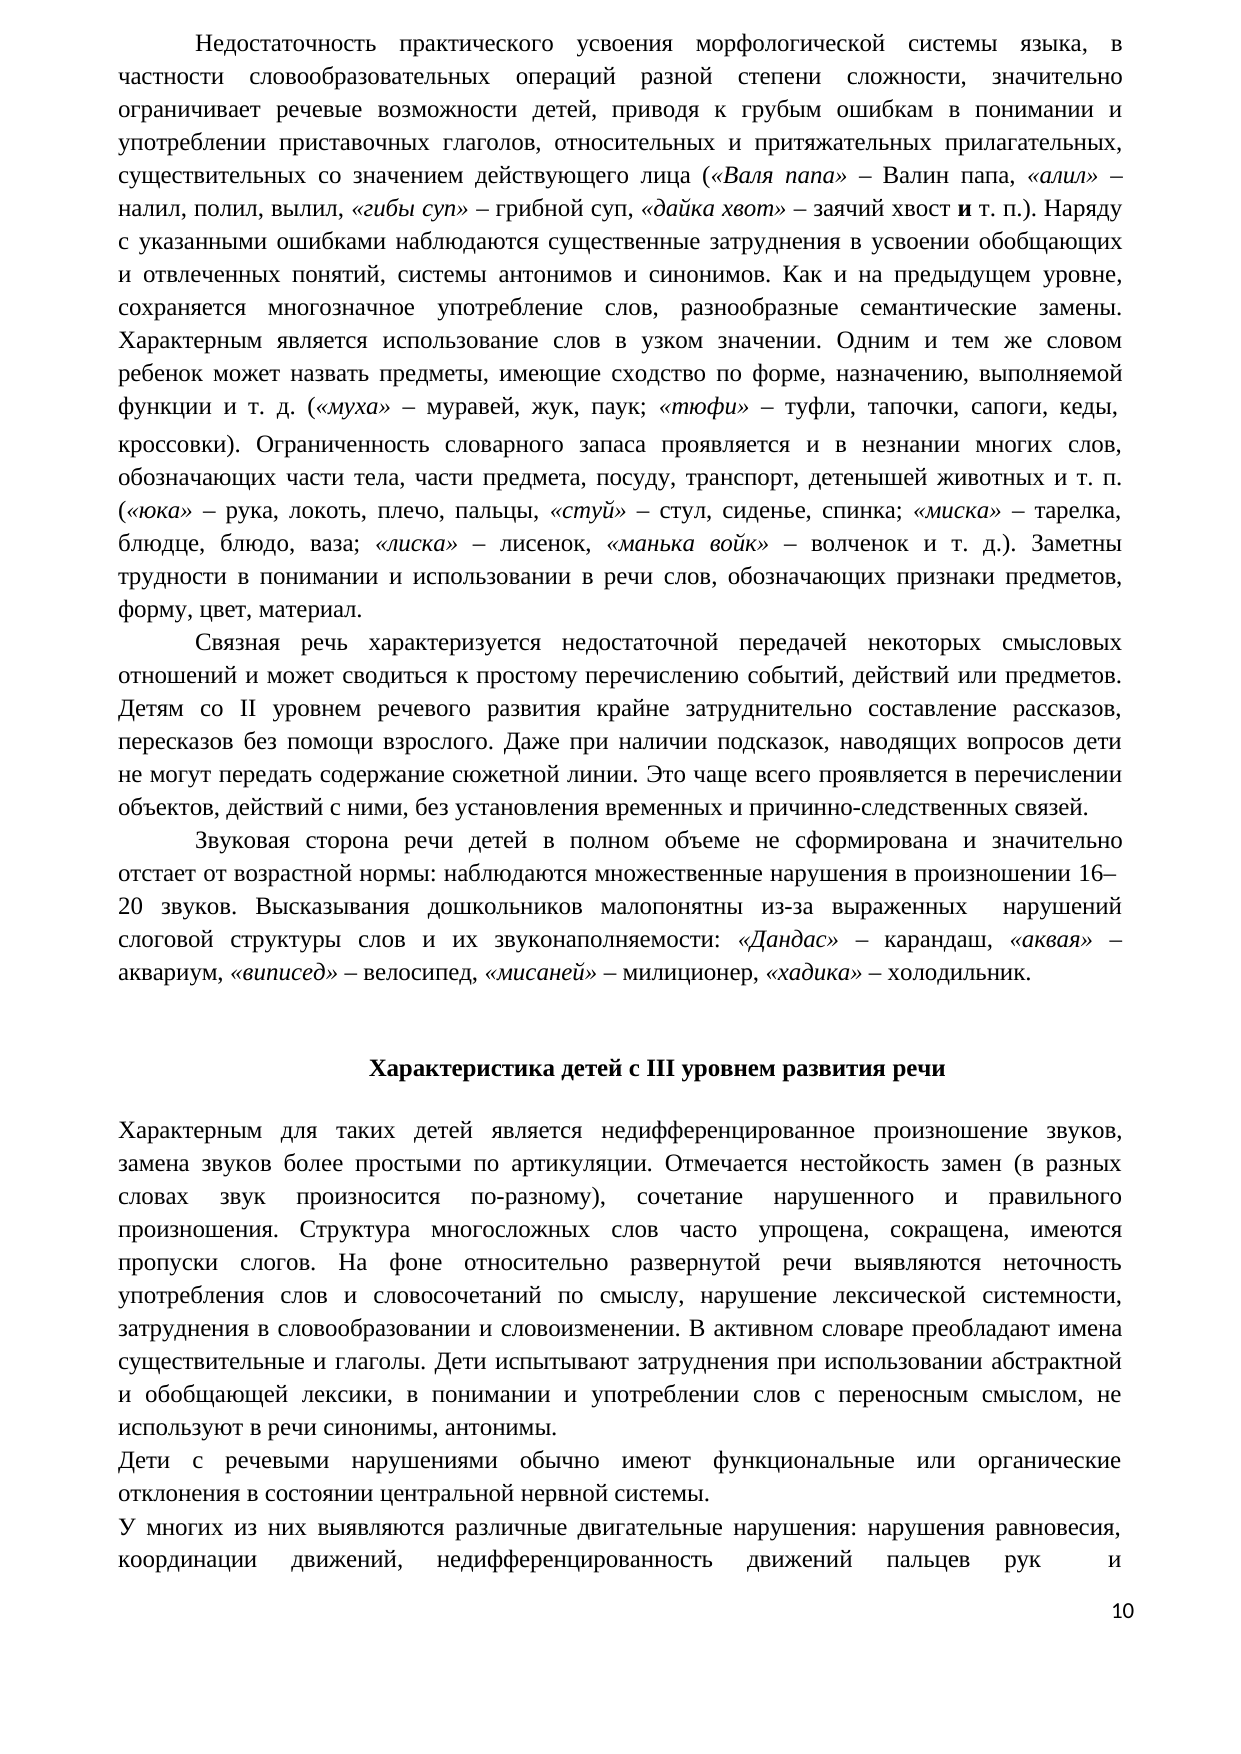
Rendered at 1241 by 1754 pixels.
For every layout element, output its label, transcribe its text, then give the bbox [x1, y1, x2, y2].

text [118, 1512, 1121, 1573]
text кроссовки). Ограниченность словарного запаса проявляется и в незнании многих слов, обозначающих части тела, части предмета, посуду, транспорт, детенышей животных и т. п. («юка» – рука, локоть, плечо, пальцы, «стуй» – стул, сиденье, спинка; «миска» – тарелка, блюдце, блюдо, ваза; «лиска» – лисенок, «манька войк» – волченок и т. д.). Заметны трудности в понимании и использовании в речи слов, обозначающих признаки предметов, форму, цвет, материал. [118, 429, 1122, 623]
text Недостаточность практического усвоения морфологической системы языка, в частности словообразовательных операций разной степени сложности, значительно ограничивает речевые возможности детей, приводя к грубым ошибкам в понимании и употреблении приставочных глаголов, относительных и притяжательных прилагательных, существительных со значением действующего лица («Валя папа» – Валин папа, «алил» – налил, полил, вылил, «гибы суп» – грибной суп, «дайка хвот» – заячий хвост и т. п.). Наряду с указанными ошибками наблюдаются существенные затруднения в усвоении обобщающих и отвлеченных понятий, системы антонимов и синонимов. Как и на предыдущем уровне, сохраняется многозначное употребление слов, разнообразные семантические замены. Характерным является использование слов в узком значении. Одним и тем же словом ребенок может назвать предметы, имеющие сходство по форме, назначению, выполняемой функции и т. д. («муха» – муравей, жук, паук; «тюфи» – туфли, тапочки, сапоги, кеды, [118, 28, 1123, 420]
text Звуковая сторона речи детей в полном объеме не сформирована и значительно отстает от возрастной нормы: наблюдаются множественные нарушения в произношении 16– [118, 825, 1123, 887]
text 20 звуков. Высказывания дошкольников малопонятны из-за выраженных нарушений слоговой структуры слов и их звуконаполняемости: «Дандас» – карандаш, «аквая» – аквариум, «виписед» – велосипед, «мисаней» – милиционер, «хадика» – холодильник. [118, 891, 1122, 986]
text Дети с речевыми нарушениями обычно имеют функциональные или органические отклонения в состоянии центральной нервной системы. [118, 1446, 1121, 1507]
text Характерным для таких детей является недифференцированное произношение звуков, замена звуков более простыми по артикуляции. Отмечается нестойкость замен (в разных словах звук произносится по-разному), сочетание нарушенного и правильного произношения. Структура многосложных слов часто упрощена, сокращена, имеются пропуски слогов. На фоне относительно развернутой речи выявляются неточность употребления слов и словосочетаний по смыслу, нарушение лексической системности, затруднения в словообразовании и словоизменении. В активном словаре преобладают имена существительные и глаголы. Дети испытывают затруднения при использовании абстрактной и обобщающей лексики, в понимании и употреблении слов с переносным смыслом, не используют в речи синонимы, антонимы. [118, 1115, 1122, 1441]
text Связная речь характеризуется недостаточной передачей некоторых смысловых отношений и может сводиться к простому перечислению событий, действий или предметов. Детям со II уровнем речевого развития крайне затруднительно составление рассказов, пересказов без помощи взрослого. Даже при наличии подсказок, наводящих вопросов дети не могут передать содержание сюжетной линии. Это чаще всего проявляется в перечислении объектов, действий с ними, без установления временных и причинно-следственных связей. [118, 627, 1122, 821]
subtitle Характеристика детей с III уровнем развития речи [368, 1053, 1134, 1082]
